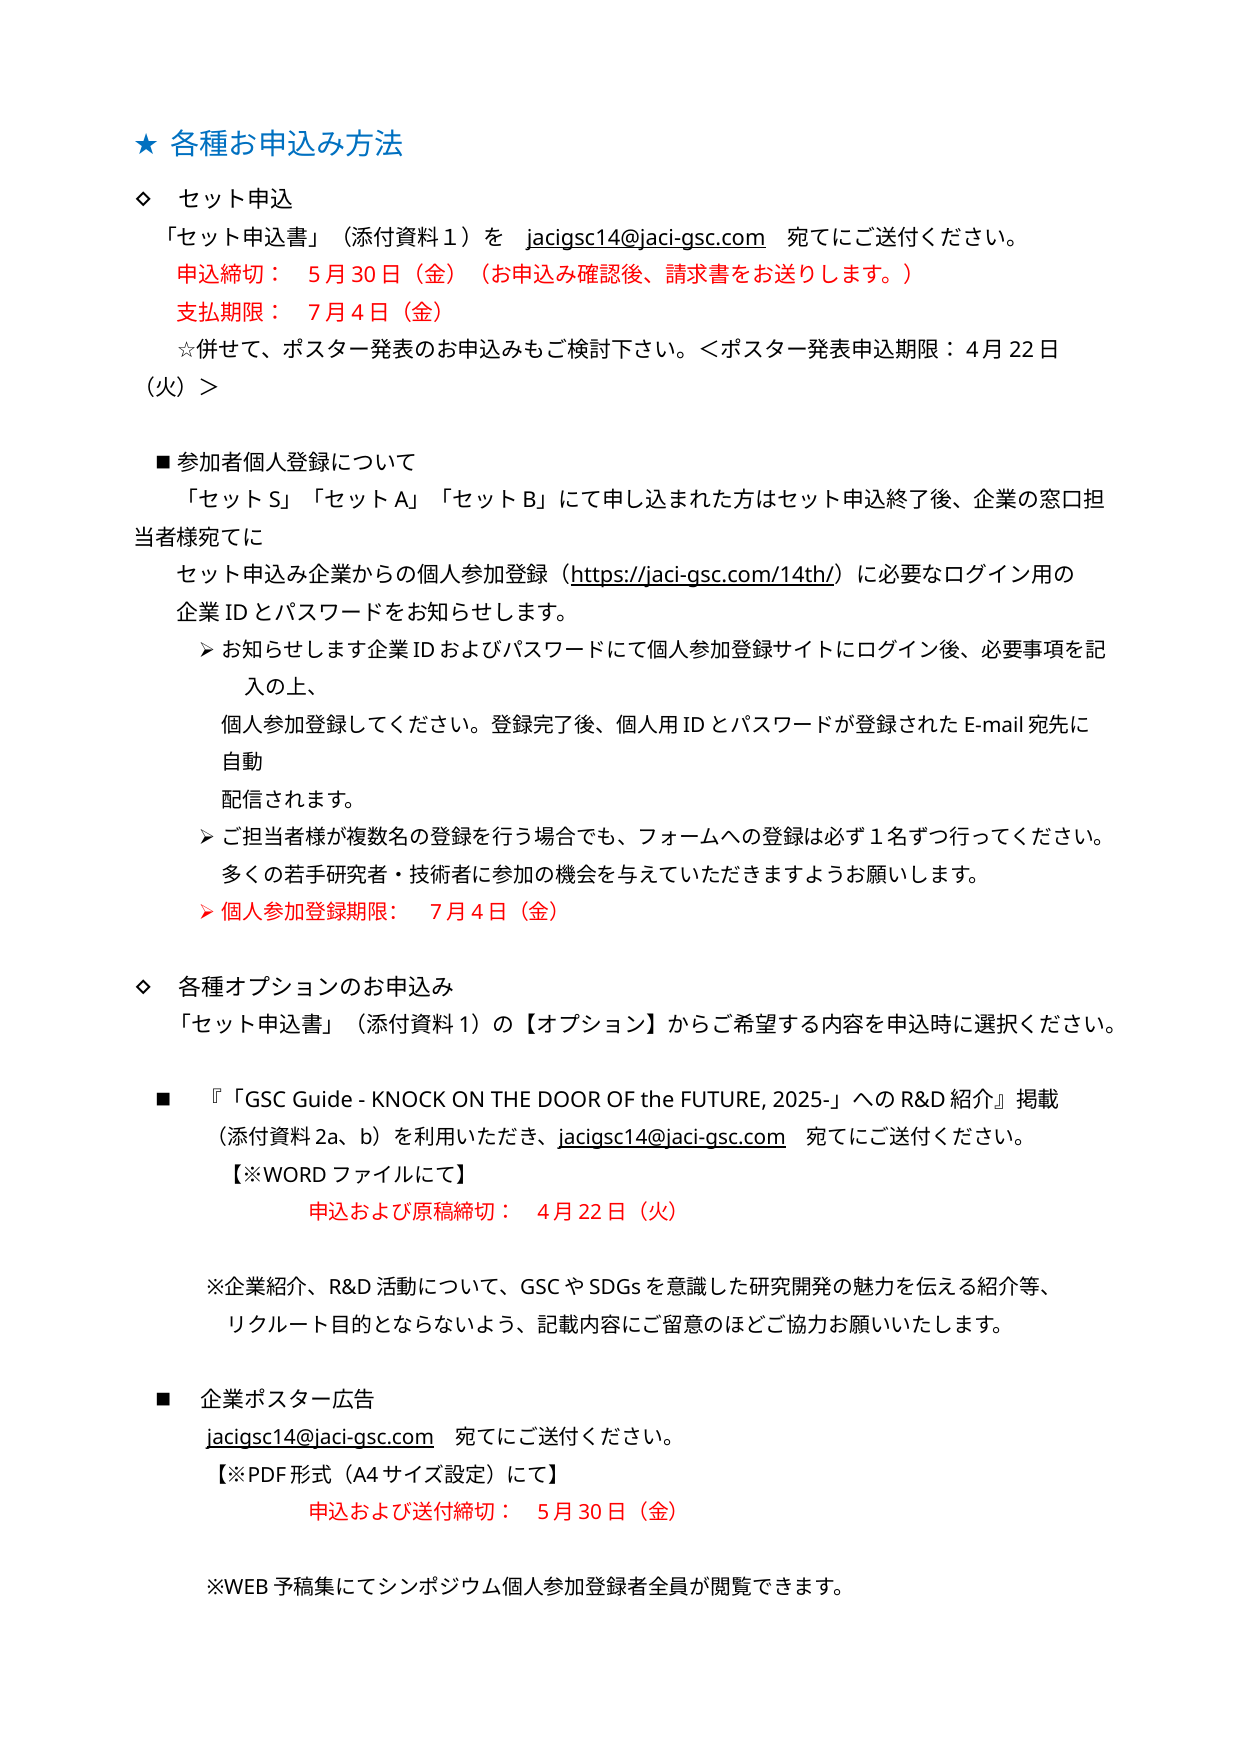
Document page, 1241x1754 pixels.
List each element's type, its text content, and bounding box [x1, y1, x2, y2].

text 【※WORDファイルにて】 [133, 1154, 1107, 1192]
list 配信されます。 [222, 779, 1107, 817]
text ☆併せて、ポスター発表のお申込みもご検討下さい。＜ポスター発表申込期限： 4月22日（火）＞ [133, 329, 1107, 404]
list 『「GSC Guide - KNOCK ON THE DOOR OF the FUTURE, 2025-」へのR&D紹介』掲載 [155, 1079, 1107, 1117]
text 「セット申込書」（添付資料1）の【オプション】からご希望する内容を申込時に選択ください。 [133, 1004, 1107, 1042]
text 「セット申込書」（添付資料１）を jacigsc14@jaci-gsc.com 宛てにご送付ください。 [133, 217, 1107, 254]
text jacigsc14@jaci-gsc.com 宛てにご送付ください。 [133, 1417, 1107, 1454]
text 申込締切： 5月30日（金）（お申込み確認後、請求書をお送りします。） [133, 254, 1107, 292]
text ※企業紹介、R&D活動について、GSCやSDGsを意識した研究開発の魅力を伝える紹介等、 [133, 1267, 1107, 1304]
text 申込および送付締切： 5月30日（金） [220, 1492, 1107, 1529]
list 各種オプションのお申込み [133, 967, 1107, 1004]
list 参加者個人登録について [155, 442, 1107, 479]
list お知らせします企業IDおよびパスワードにて個人参加登録サイトにログイン後、必要事項を記入の上、 [198, 629, 1107, 704]
list 各種お申込み方法 [133, 104, 1107, 179]
text セット申込み企業からの個人参加登録（https://jaci-gsc.com/14th/）に必要なログイン用の [133, 554, 1107, 592]
list 多くの若手研究者・技術者に参加の機会を与えていただきますようお願いします。 [222, 854, 1107, 892]
text （添付資料2a、b）を利用いただき、jacigsc14@jaci-gsc.com 宛てにご送付ください。 [133, 1117, 1107, 1154]
text リクルート目的とならないよう、記載内容にご留意のほどご協力お願いいたします。 [133, 1304, 1107, 1342]
text 「セットS」「セットA」「セットB」にて申し込まれた方はセット申込終了後、企業の窓口担当者様宛てに [133, 479, 1107, 554]
text 支払期限： 7月4日（金） [133, 292, 1107, 329]
text 企業IDとパスワードをお知らせします。 [133, 592, 1107, 629]
list ご担当者様が複数名の登録を行う場合でも、フォームへの登録は必ず１名ずつ行ってください。 [198, 817, 1107, 854]
list 個人参加登録期限： 7月4日（金） [198, 892, 1107, 929]
text ※WEB予稿集にてシンポジウム個人参加登録者全員が閲覧できます。 [133, 1567, 1107, 1604]
list 個人参加登録してください。登録完了後、個人用IDとパスワードが登録されたE-mail宛先に自動 [222, 704, 1107, 779]
text 【※PDF形式（A4サイズ設定）にて】 [133, 1454, 1107, 1492]
text 申込および原稿締切： 4月22日（火） [220, 1192, 1107, 1229]
list セット申込 [133, 179, 1107, 217]
list 企業ポスター広告 [155, 1379, 1107, 1417]
